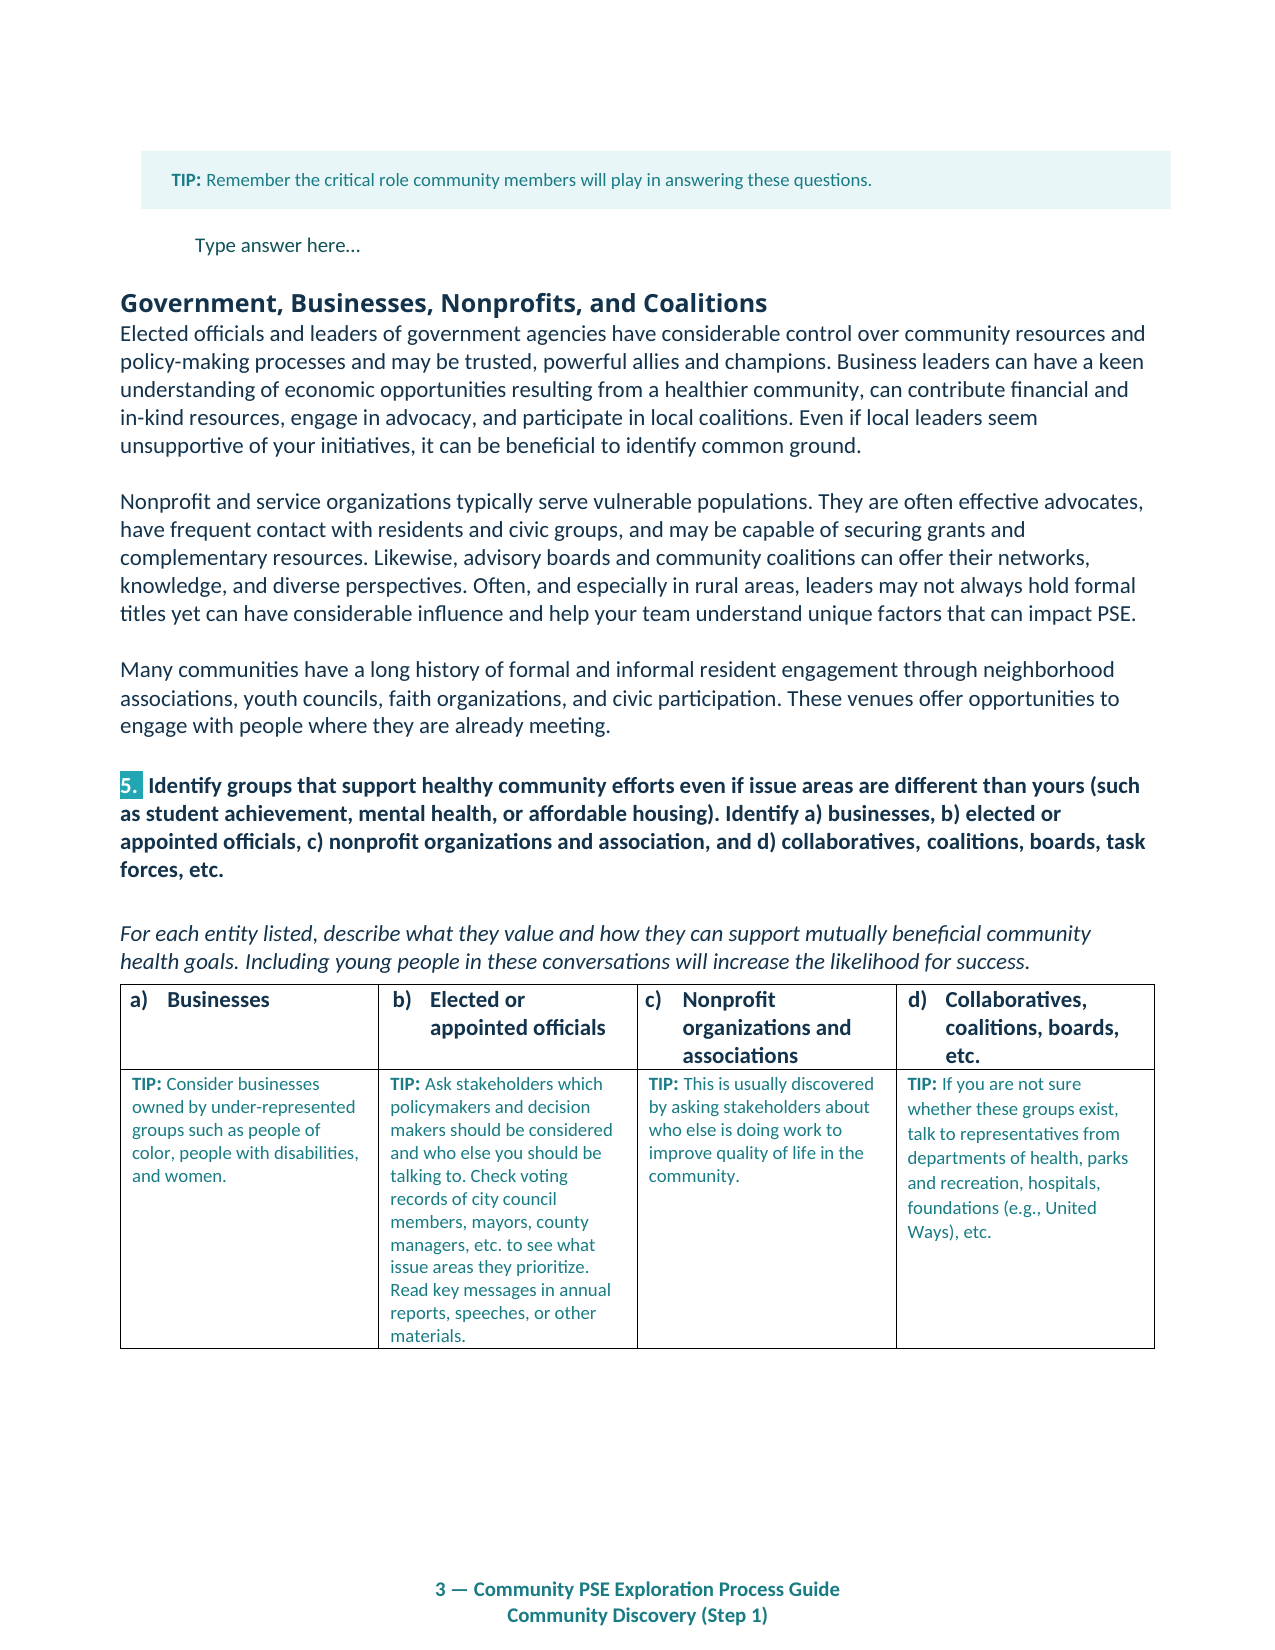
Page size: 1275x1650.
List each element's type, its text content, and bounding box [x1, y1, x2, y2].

list For each entity listed, describe what they value and how they can support mutually beneficial community health goals. Including young people in these conversations will increase the likelihood for success. [120, 919, 1155, 975]
text Many communities have a long history of formal and informal resident engagement through neighborhood associations, youth councils, faith organizations, and civic participation. These venues offer opportunities to engage with people where they are already meeting. [120, 656, 1155, 740]
list Nonprofit and service organizations typically serve vulnerable populations. They are often effective advocates, have frequent contact with residents and civic groups, and may be capable of securing grants and complementary resources. Likewise, advisory boards and community coalitions can offer their networks, knowledge, and diverse perspectives. Often, and especially in rural areas, leaders may not always hold formal titles yet can have considerable influence and help your team understand unique factors that can impact PSE. [120, 487, 1155, 628]
text Type answer here… [195, 232, 1155, 257]
table_cell TIP: Ask stakeholders which policymakers and decision makers should be considered and who else you should be talking to. Check voting records of city council members, mayors, county managers, etc. to see what issue areas they prioritize. Read key messages in annual reports, speeches, or other materials. [379, 1070, 637, 1347]
table_cell TIP: This is usually discovered by asking stakeholders about who else is doing work to improve quality of life in the community. [638, 1070, 896, 1347]
table_header Elected or appointed officials [379, 985, 637, 1069]
table_cell TIP: Consider businesses owned by under-represented groups such as people of color, people with disabilities, and women. [121, 1070, 378, 1347]
table_header Collaboratives, coalitions, boards, etc. [897, 985, 1154, 1069]
text 5. Identify groups that support healthy community efforts even if issue areas are different than yours (such as student achievement, mental health, or affordable housing). Identify a) businesses, b) elected or appointed officials, c) nonprofit organizations and association, and d) collaboratives, coalitions, boards, task forces, etc. [120, 771, 1155, 883]
list Elected officials and leaders of government agencies have considerable control over community resources and policy-making processes and may be trusted, powerful allies and champions. Business leaders can have a keen understanding of economic opportunities resulting from a healthier community, can contribute financial and in-kind resources, engage in advocacy, and participate in local coalitions. Even if local leaders seem unsupportive of your initiatives, it can be beneficial to identify common ground. [120, 319, 1155, 459]
text Government, Businesses, Nonprofits, and Coalitions [120, 285, 1155, 319]
table_header Businesses [121, 985, 378, 1069]
table_header Nonprofit organizations and associations [638, 985, 896, 1069]
table_cell TIP: If you are not sure whether these groups exist, talk to representatives from departments of health, parks and recreation, hospitals, foundations (e.g., United Ways), etc. [897, 1070, 1154, 1347]
